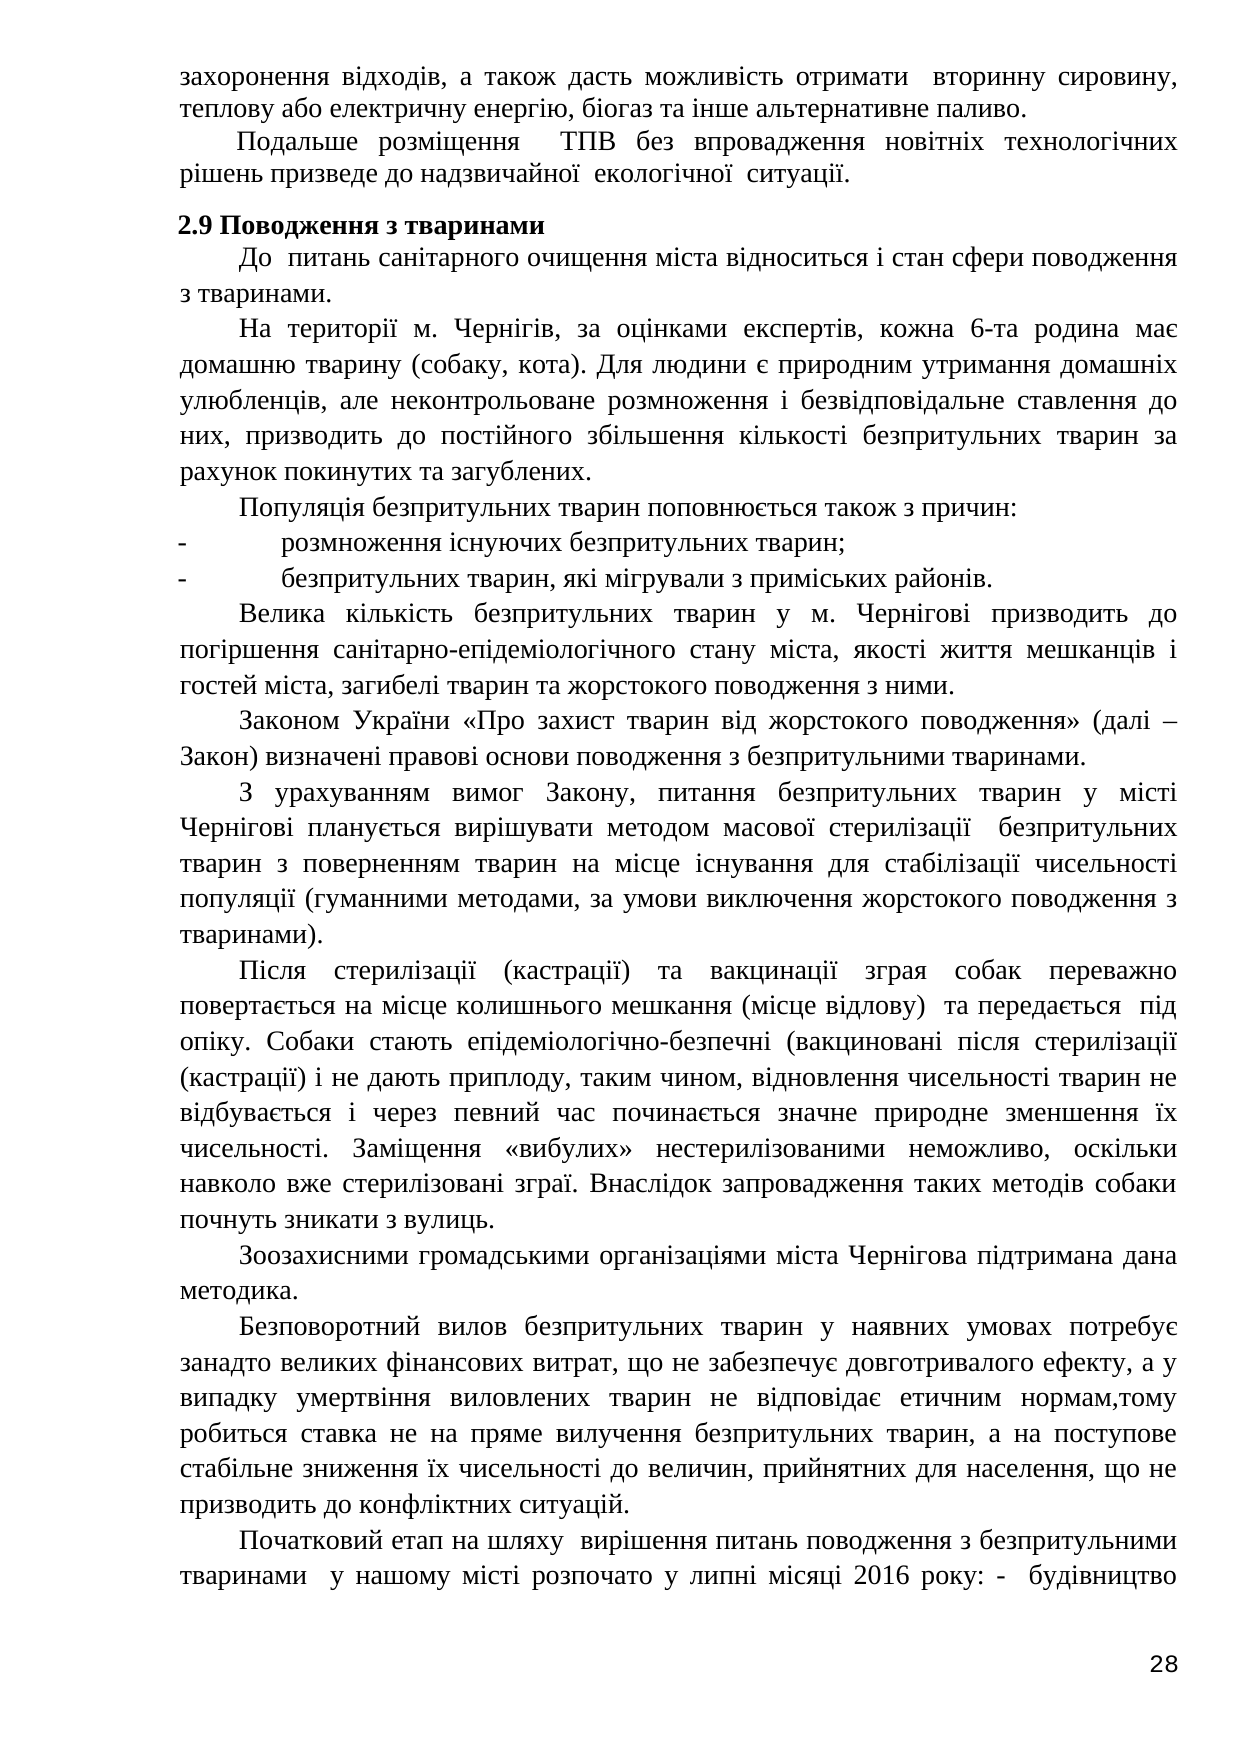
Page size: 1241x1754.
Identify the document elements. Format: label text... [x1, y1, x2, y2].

text Безповоротний вилов безпритульних тварин у наявних умовах потребує занадто великих фінансових витрат, що не забезпечує довготривалого ефекту, а у випадку умертвіння виловлених тварин не відповідає етичним нормам,тому робиться ставка не на пряме вилучення безпритульних тварин, а на поступове стабільне зниження їх чисельності до величин, прийнятних для населення, що не призводить до конфліктних ситуацій. [179, 1309, 1179, 1519]
text Подальше розміщення ТПВ без впровадження новітніх технологічних рішень призведе до надзвичайної екологічної ситуації. [179, 124, 1179, 189]
text 2.9 Поводження з тваринами [177, 208, 1179, 240]
text До питань санітарного очищення міста відноситься і стан сфери поводження з тваринами. [179, 240, 1179, 308]
text На території м. Чернігів, за оцінками експертів, кожна 6-та родина має домашню тварину (собаку, кота). Для людини є природним утримання домашніх улюбленців, але неконтрольоване розмноження і безвідповідальне ставлення до них, призводить до постійного збільшення кількості безпритульних тварин за рахунок покинутих та загублених. [179, 311, 1179, 486]
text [179, 1523, 1179, 1591]
text Законом України «Про захист тварин від жорстокого поводження» (далі – Закон) визначені правові основи поводження з безпритульними тваринами. [179, 703, 1179, 771]
text Велика кількість безпритульних тварин у м. Чернігові призводить до погіршення санітарно-епідеміологічного стану міста, якості життя мешканців і гостей міста, загибелі тварин та жорстокого поводження з ними. [179, 596, 1179, 700]
text Зоозахисними громадськими організаціями міста Чернігова підтримана дана методика. [179, 1238, 1179, 1306]
text Популяція безпритульних тварин поповнюється також з причин: [179, 489, 1179, 522]
list розмноження існуючих безпритульних тварин; [177, 525, 1181, 558]
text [177, 59, 1179, 124]
text З урахуванням вимог Закону, питання безпритульних тварин у місті Чернігові планується вирішувати методом масової стерилізації безпритульних тварин з поверненням тварин на місце існування для стабілізації чисельності популяції (гуманними методами, за умови виключення жорстокого поводження з тваринами). [179, 774, 1179, 949]
text Після стерилізації (кастрації) та вакцинації зграя собак переважно повертається на місце колишнього мешкання (місце відлову) та передається під опіку. Собаки стають епідеміологічно-безпечні (вакциновані після стерилізації (кастрації) і не дають приплоду, таким чином, відновлення чисельності тварин не відбувається і через певний час починається значне природне зменшення їх чисельності. Заміщення «вибулих» нестерилізованими неможливо, оскільки навколо вже стерилізовані зграї. Внаслідок запровадження таких методів собаки почнуть зникати з вулиць. [179, 953, 1179, 1234]
list безпритульних тварин, які мігрували з приміських районів. [177, 561, 1181, 593]
